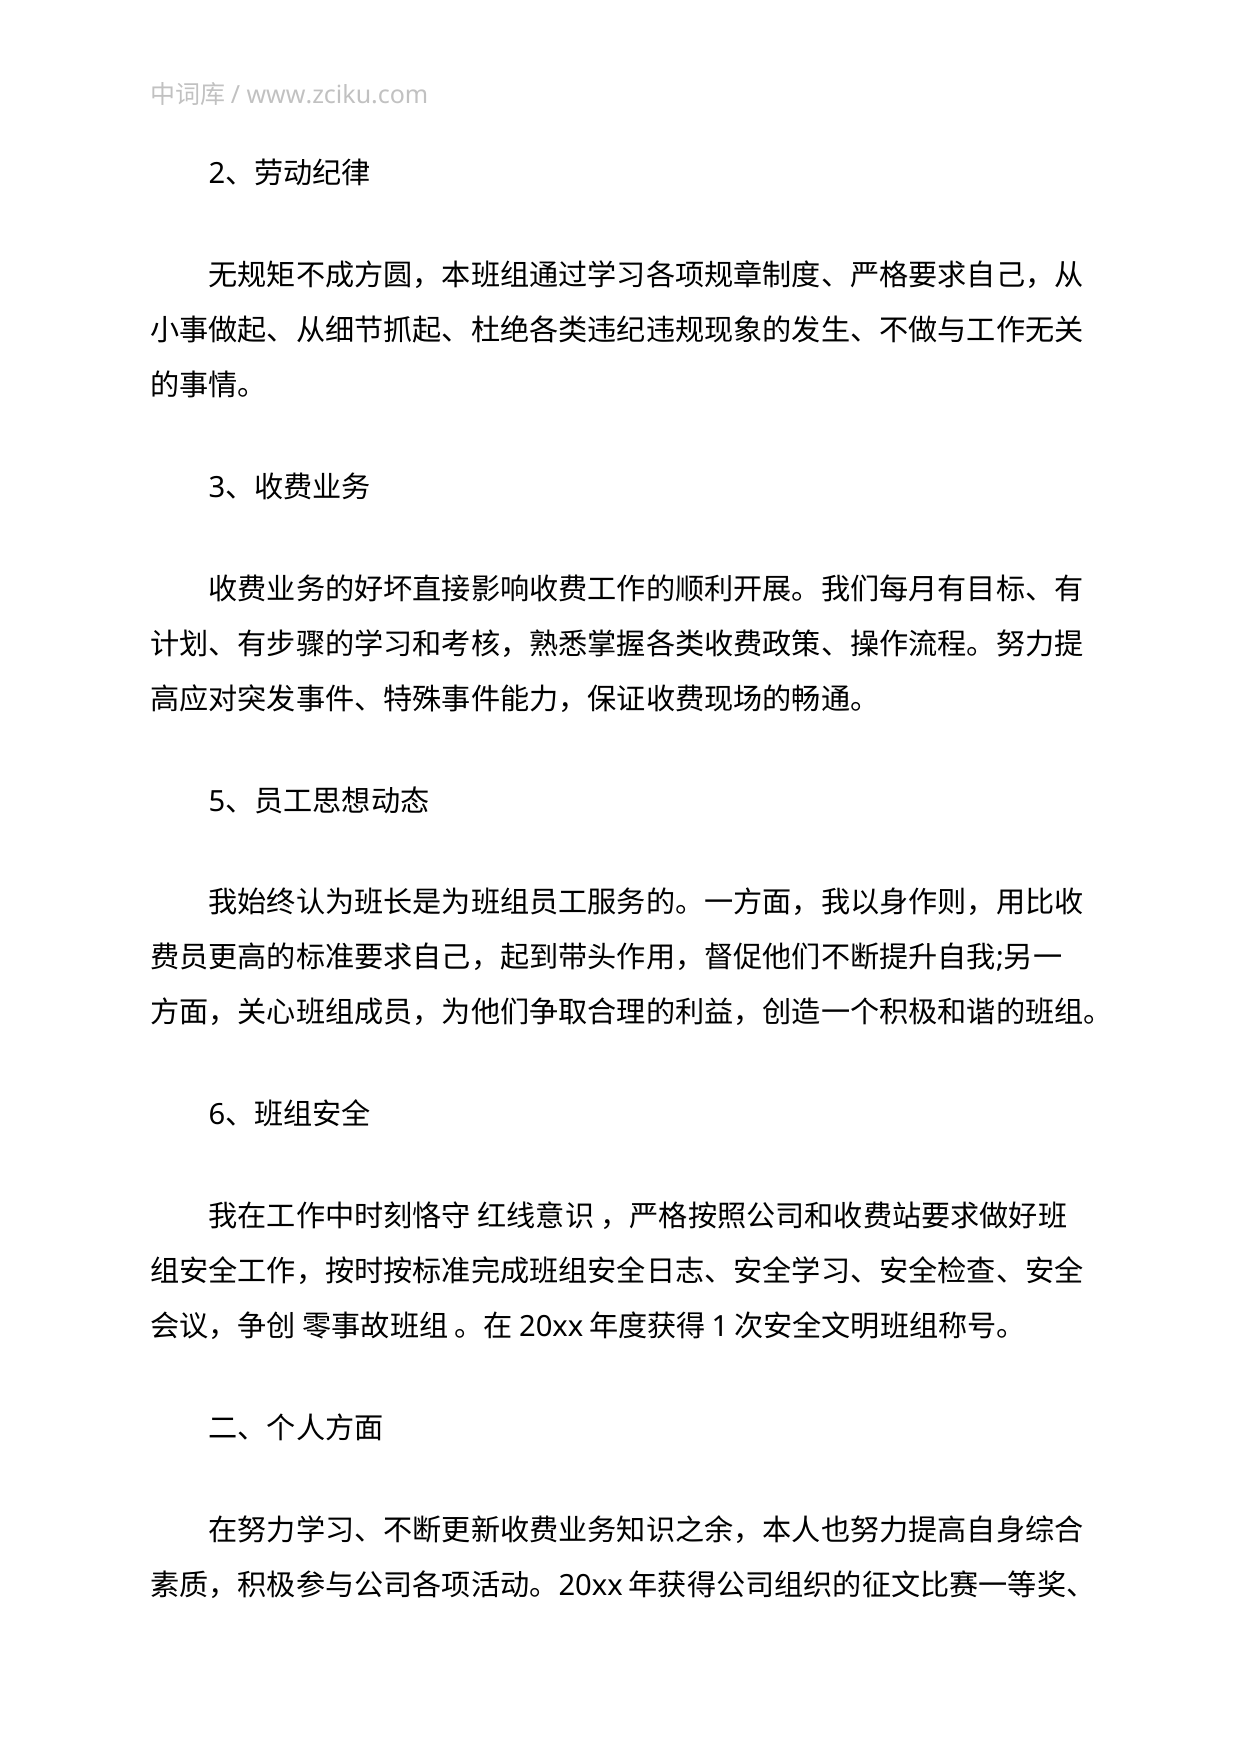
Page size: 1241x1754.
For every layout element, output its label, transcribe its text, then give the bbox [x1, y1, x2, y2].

text 2、劳动纪律 [150, 150, 1090, 192]
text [150, 1506, 1090, 1603]
text 5、员工思想动态 [150, 777, 1090, 819]
text 3、收费业务 [150, 463, 1090, 506]
text 我始终认为班长是为班组员工服务的。一方面，我以身作则，用比收费员更高的标准要求自己，起到带头作用，督促他们不断提升自我;另一方面，关心班组成员，为他们争取合理的利益，创造一个积极和谐的班组。 [150, 879, 1090, 1031]
text 6、班组安全 [150, 1091, 1090, 1133]
text 收费业务的好坏直接影响收费工作的顺利开展。我们每月有目标、有计划、有步骤的学习和考核，熟悉掌握各类收费政策、操作流程。努力提高应对突发事件、特殊事件能力，保证收费现场的畅通。 [150, 566, 1090, 718]
text 我在工作中时刻恪守 红线意识 ，严格按照公司和收费站要求做好班组安全工作，按时按标准完成班组安全日志、安全学习、安全检查、安全会议，争创 零事故班组 。在20xx年度获得1次安全文明班组称号。 [150, 1193, 1090, 1345]
text 无规矩不成方圆，本班组通过学习各项规章制度、严格要求自己，从小事做起、从细节抓起、杜绝各类违纪违规现象的发生、不做与工作无关的事情。 [150, 252, 1090, 404]
text 二、个人方面 [150, 1404, 1090, 1447]
